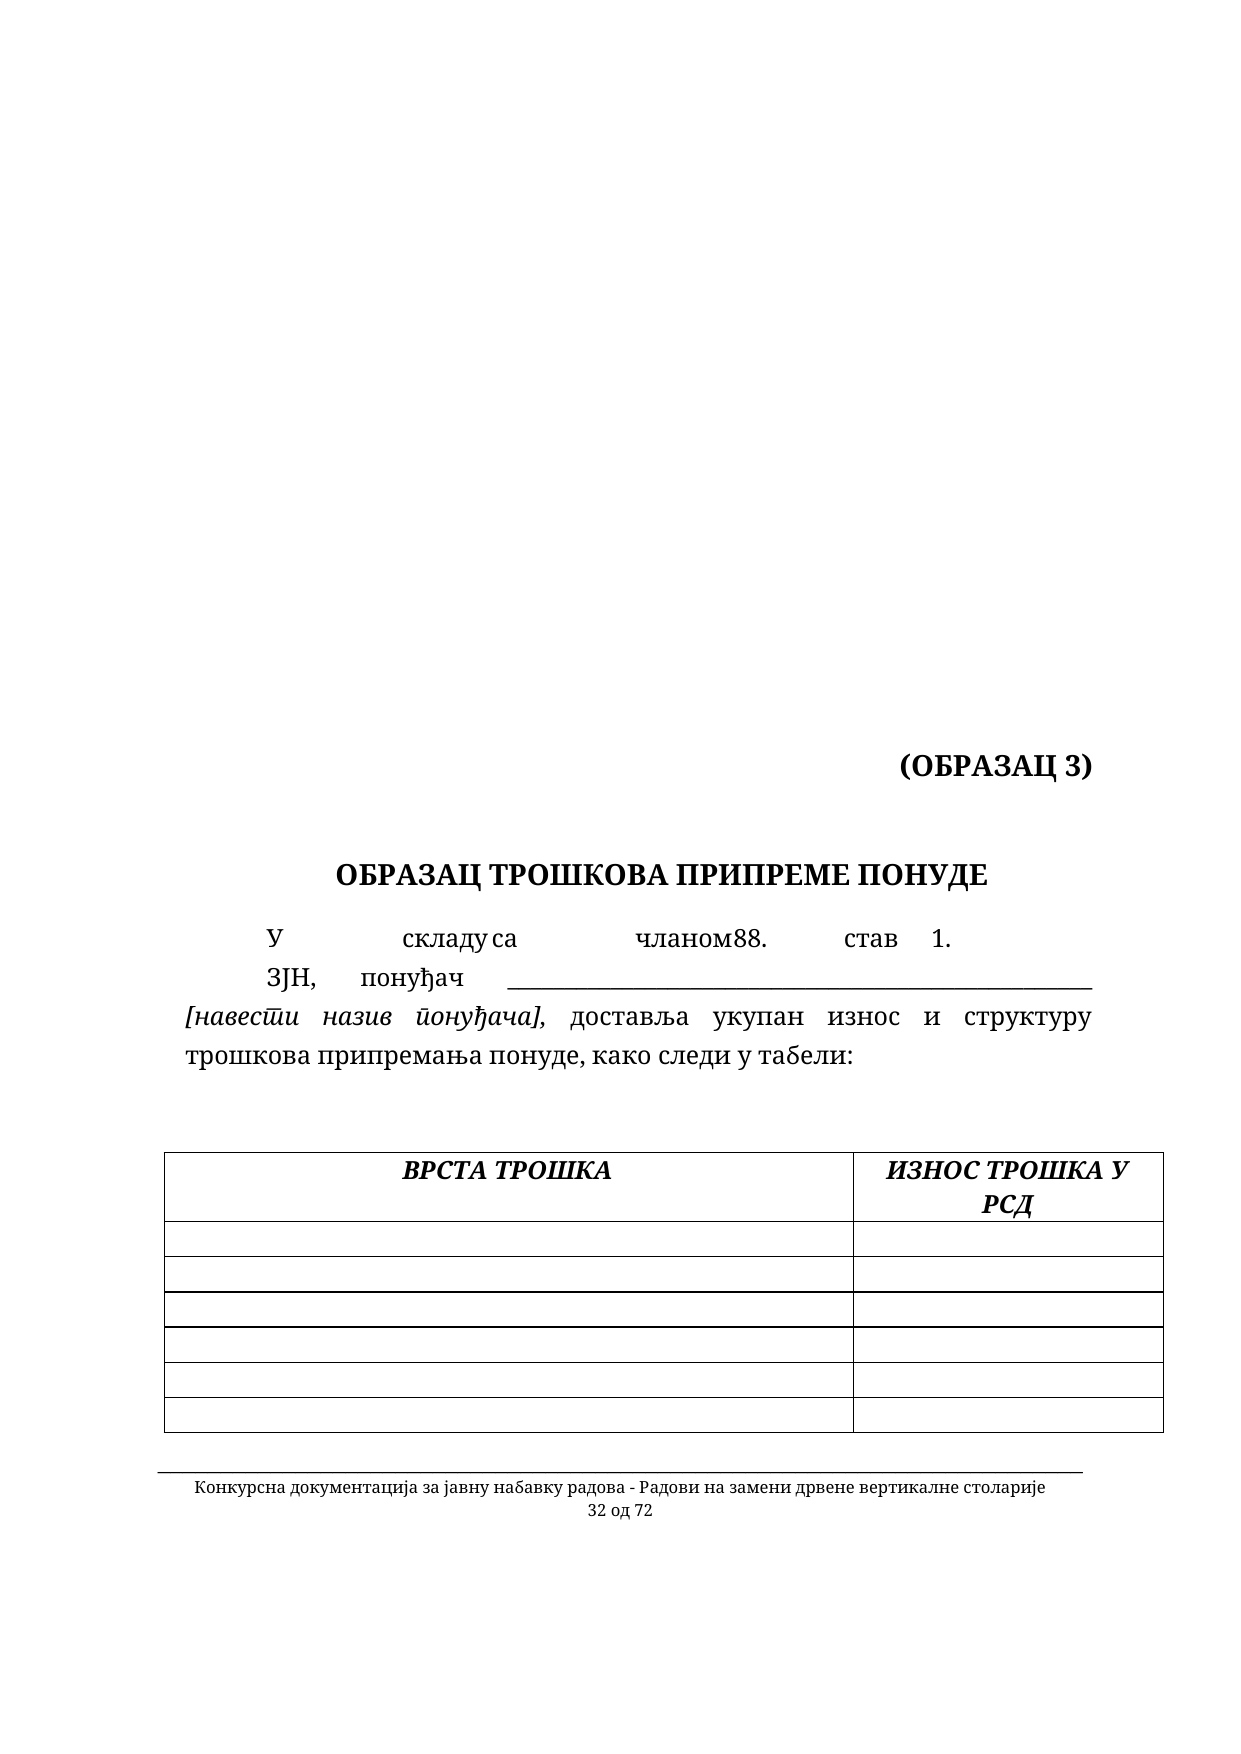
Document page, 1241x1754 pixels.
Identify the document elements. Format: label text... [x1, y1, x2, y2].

table_cell [165, 1328, 853, 1362]
table_cell [854, 1398, 1163, 1432]
table_cell [165, 1363, 853, 1397]
table_cell [165, 1398, 853, 1432]
table_header ИЗНОС ТРОШКА У РСД [854, 1153, 1163, 1221]
table_cell [854, 1222, 1163, 1256]
table_cell [854, 1328, 1163, 1362]
table_header ВРСТА ТРОШКА [165, 1153, 853, 1221]
table_cell [165, 1257, 853, 1291]
text ОБРАЗАЦ ТРОШКОВА ПРИПРЕМЕ ПОНУДЕ [335, 854, 1093, 893]
table_cell [165, 1293, 853, 1326]
table_cell [854, 1293, 1163, 1326]
text У складу са чланом 88. став 1. ЗЈН, понуђач ___________________________________________________ [навести назив понуђача], доставља укупан износ и структуру трошкова припремања понуде, како следи у табели: [185, 920, 1093, 1072]
table_cell [854, 1363, 1163, 1397]
table_cell [854, 1257, 1163, 1291]
text (ОБРАЗАЦ 3) [148, 746, 1093, 785]
table_cell [165, 1222, 853, 1256]
